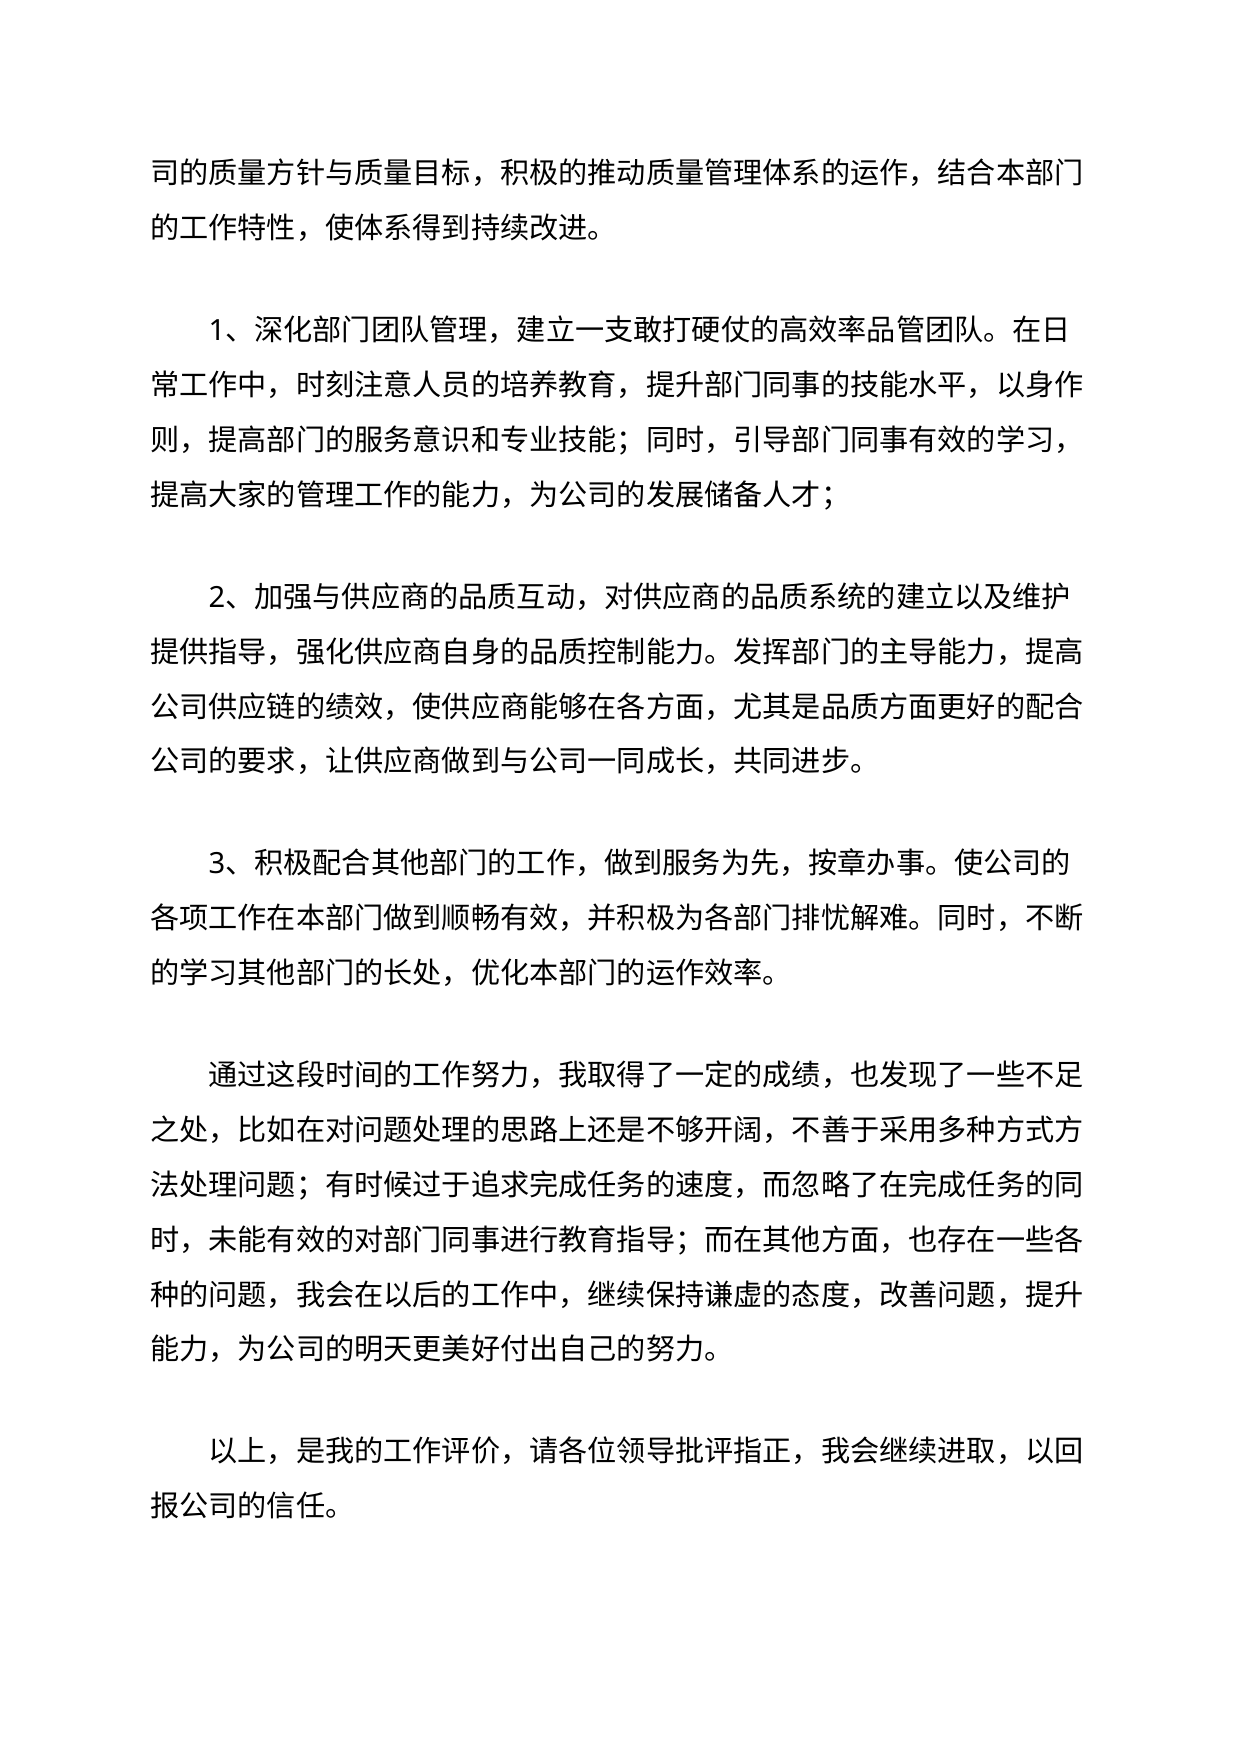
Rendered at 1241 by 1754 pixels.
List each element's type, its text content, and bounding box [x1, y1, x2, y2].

text 1、深化部门团队管理，建立一支敢打硬仗的高效率品管团队。在日常工作中，时刻注意人员的培养教育，提升部门同事的技能水平，以身作则，提高部门的服务意识和专业技能；同时，引导部门同事有效的学习，提高大家的管理工作的能力，为公司的发展储备人才； [150, 307, 1090, 514]
text 2、加强与供应商的品质互动，对供应商的品质系统的建立以及维护提供指导，强化供应商自身的品质控制能力。发挥部门的主导能力，提高公司供应链的绩效，使供应商能够在各方面，尤其是品质方面更好的配合公司的要求，让供应商做到与公司一同成长，共同进步。 [150, 573, 1090, 780]
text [150, 150, 1090, 247]
text 3、积极配合其他部门的工作，做到服务为先，按章办事。使公司的各项工作在本部门做到顺畅有效，并积极为各部门排忧解难。同时，不断的学习其他部门的长处，优化本部门的运作效率。 [150, 840, 1090, 992]
text 通过这段时间的工作努力，我取得了一定的成绩，也发现了一些不足之处，比如在对问题处理的思路上还是不够开阔，不善于采用多种方式方法处理问题；有时候过于追求完成任务的速度，而忽略了在完成任务的同时，未能有效的对部门同事进行教育指导；而在其他方面，也存在一些各种的问题，我会在以后的工作中，继续保持谦虚的态度，改善问题，提升能力，为公司的明天更美好付出自己的努力。 [150, 1051, 1090, 1368]
text 以上，是我的工作评价，请各位领导批评指正，我会继续进取，以回报公司的信任。 [150, 1428, 1090, 1525]
